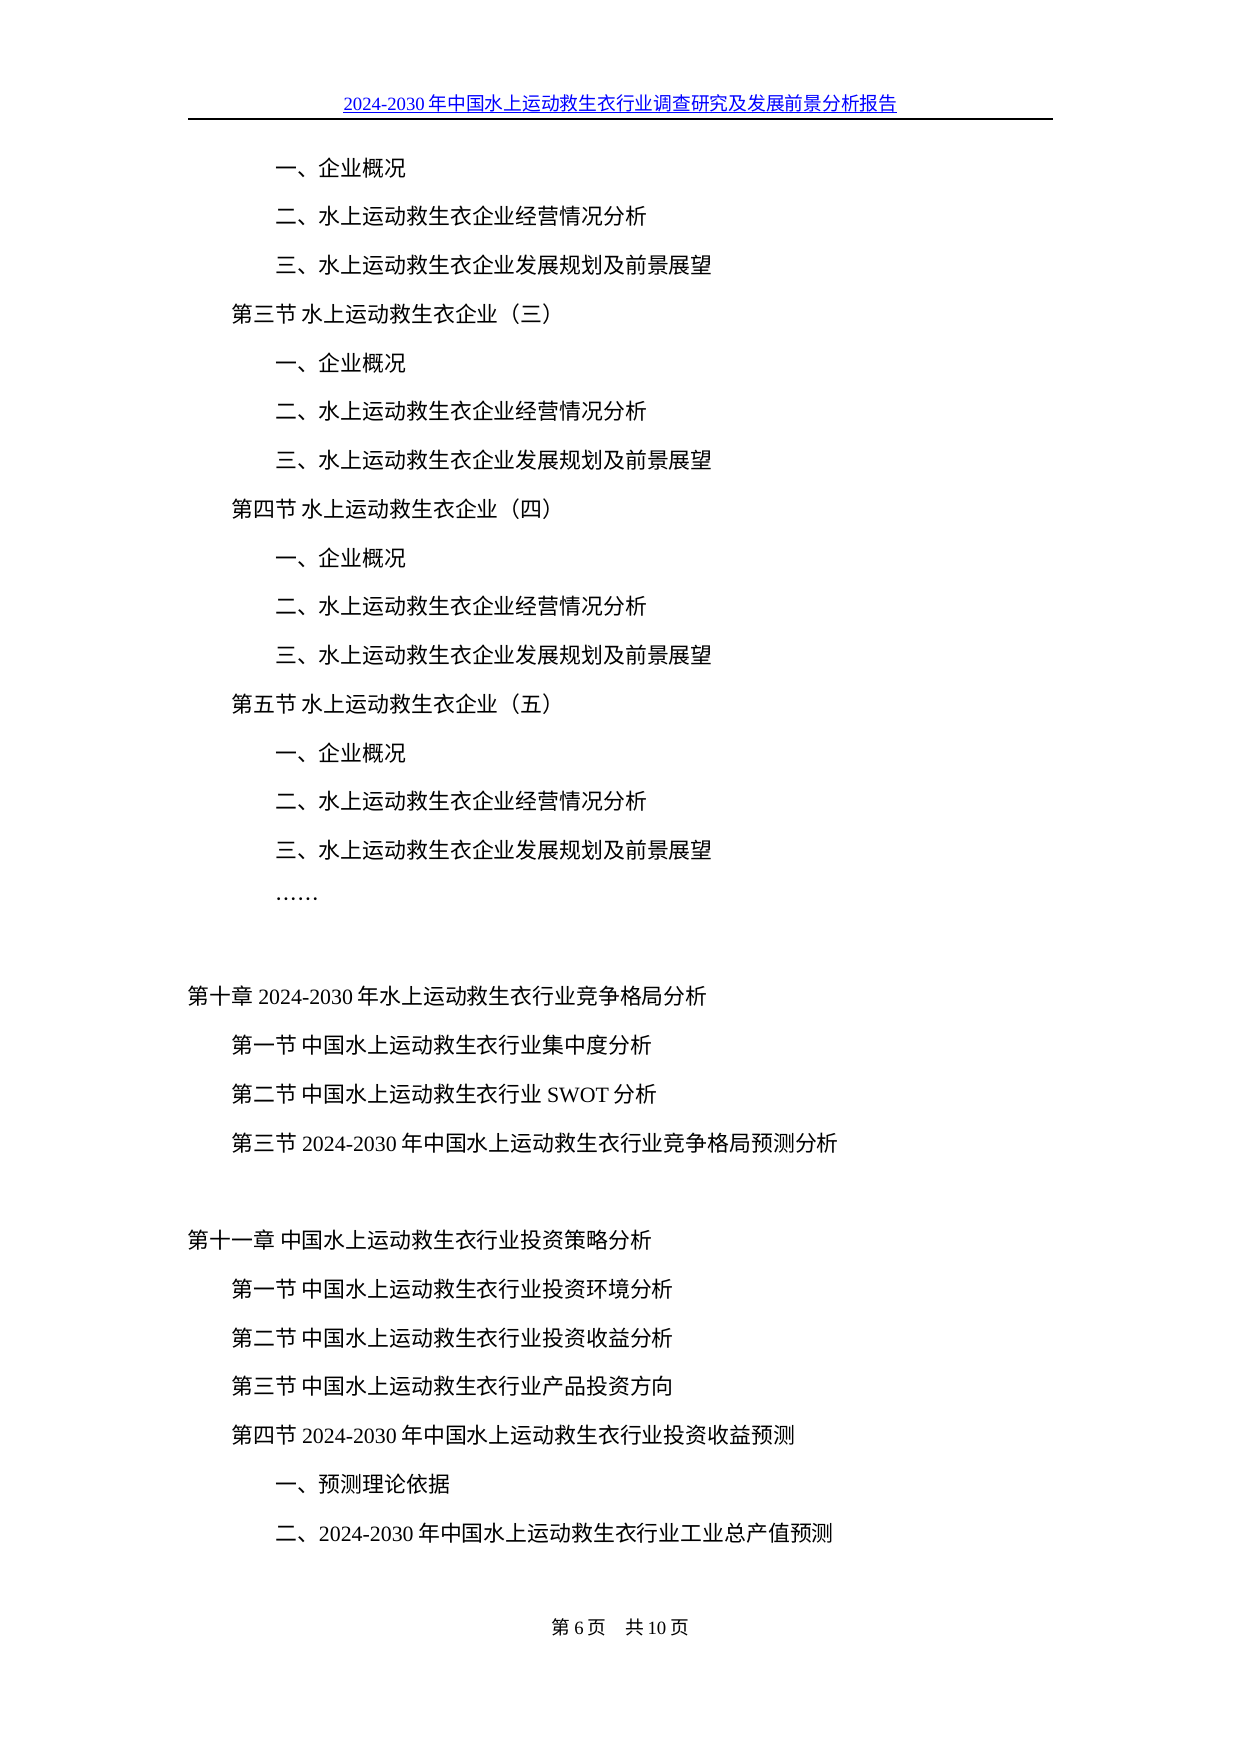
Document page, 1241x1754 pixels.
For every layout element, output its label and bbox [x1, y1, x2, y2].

text [187, 150, 1053, 1548]
